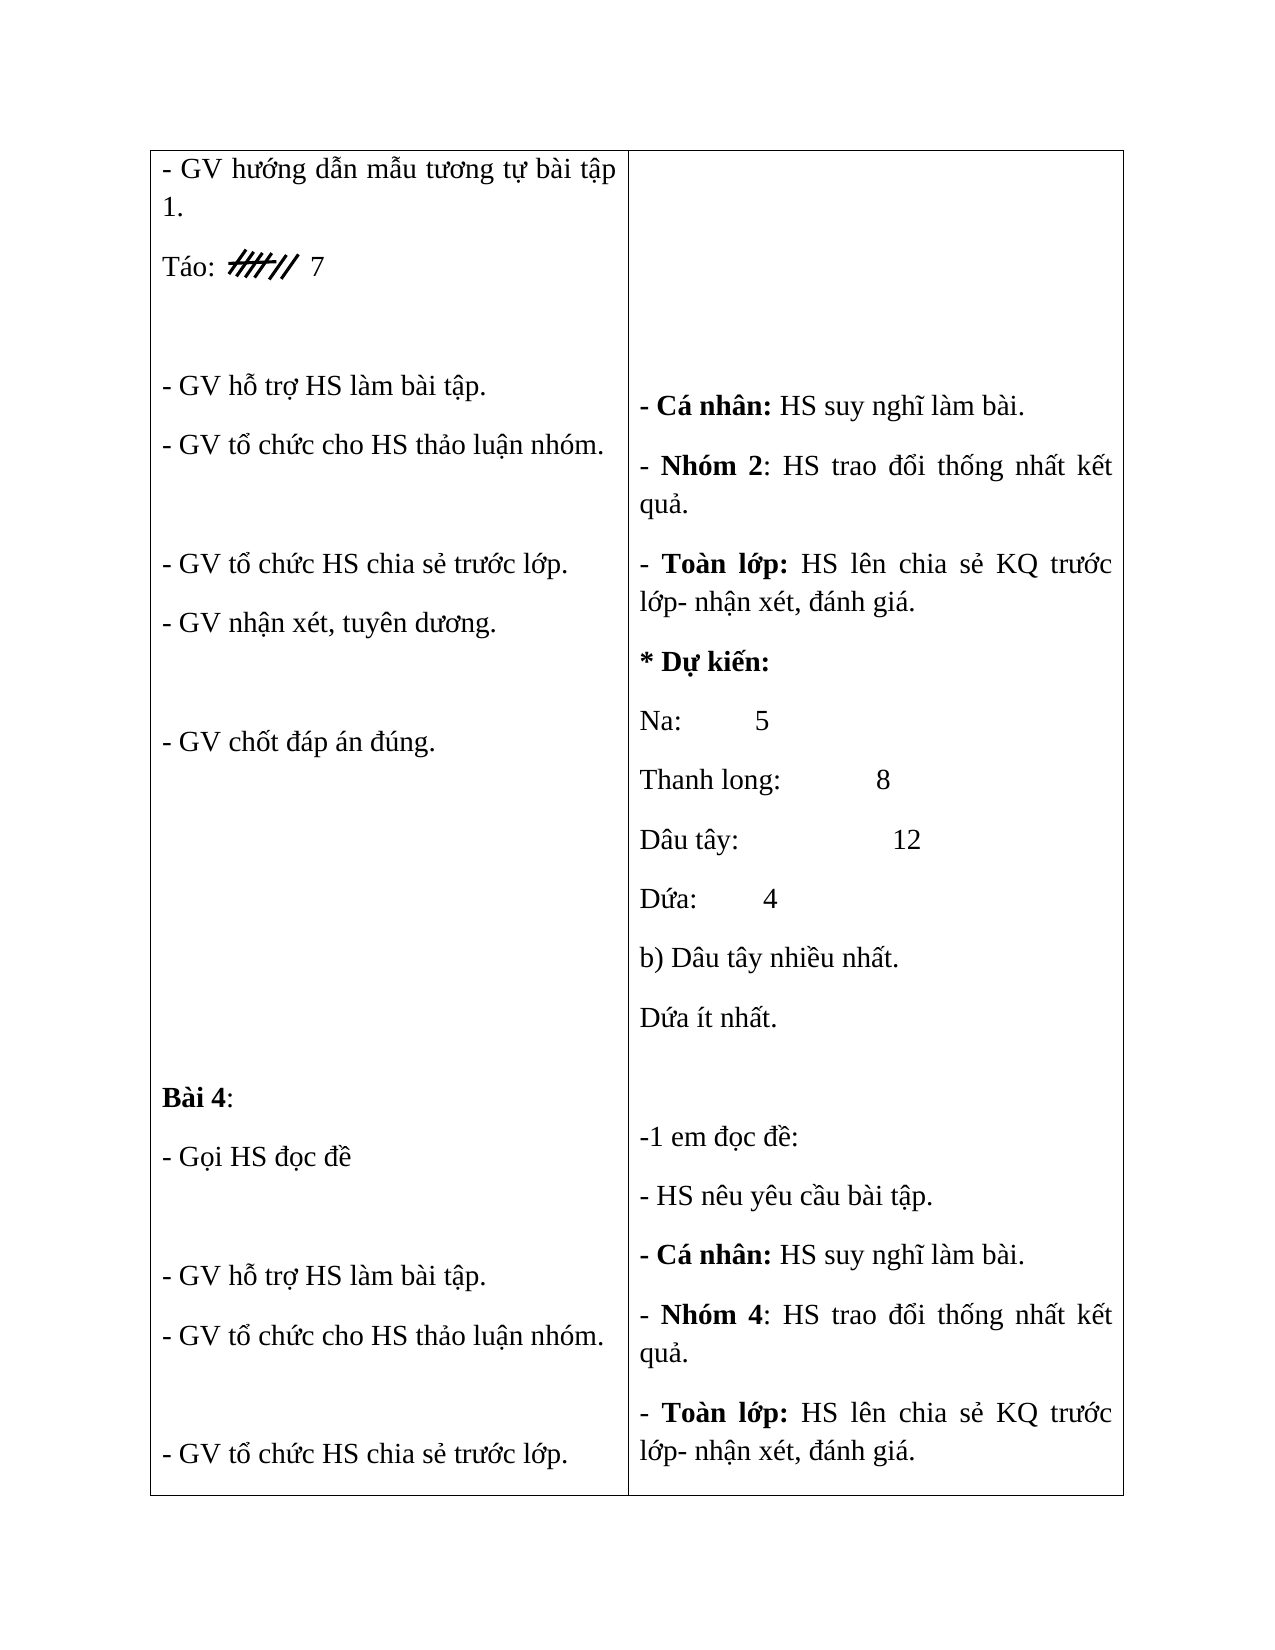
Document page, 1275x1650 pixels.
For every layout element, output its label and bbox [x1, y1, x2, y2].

table_cell [151, 151, 628, 1495]
table_cell [629, 151, 1123, 1495]
